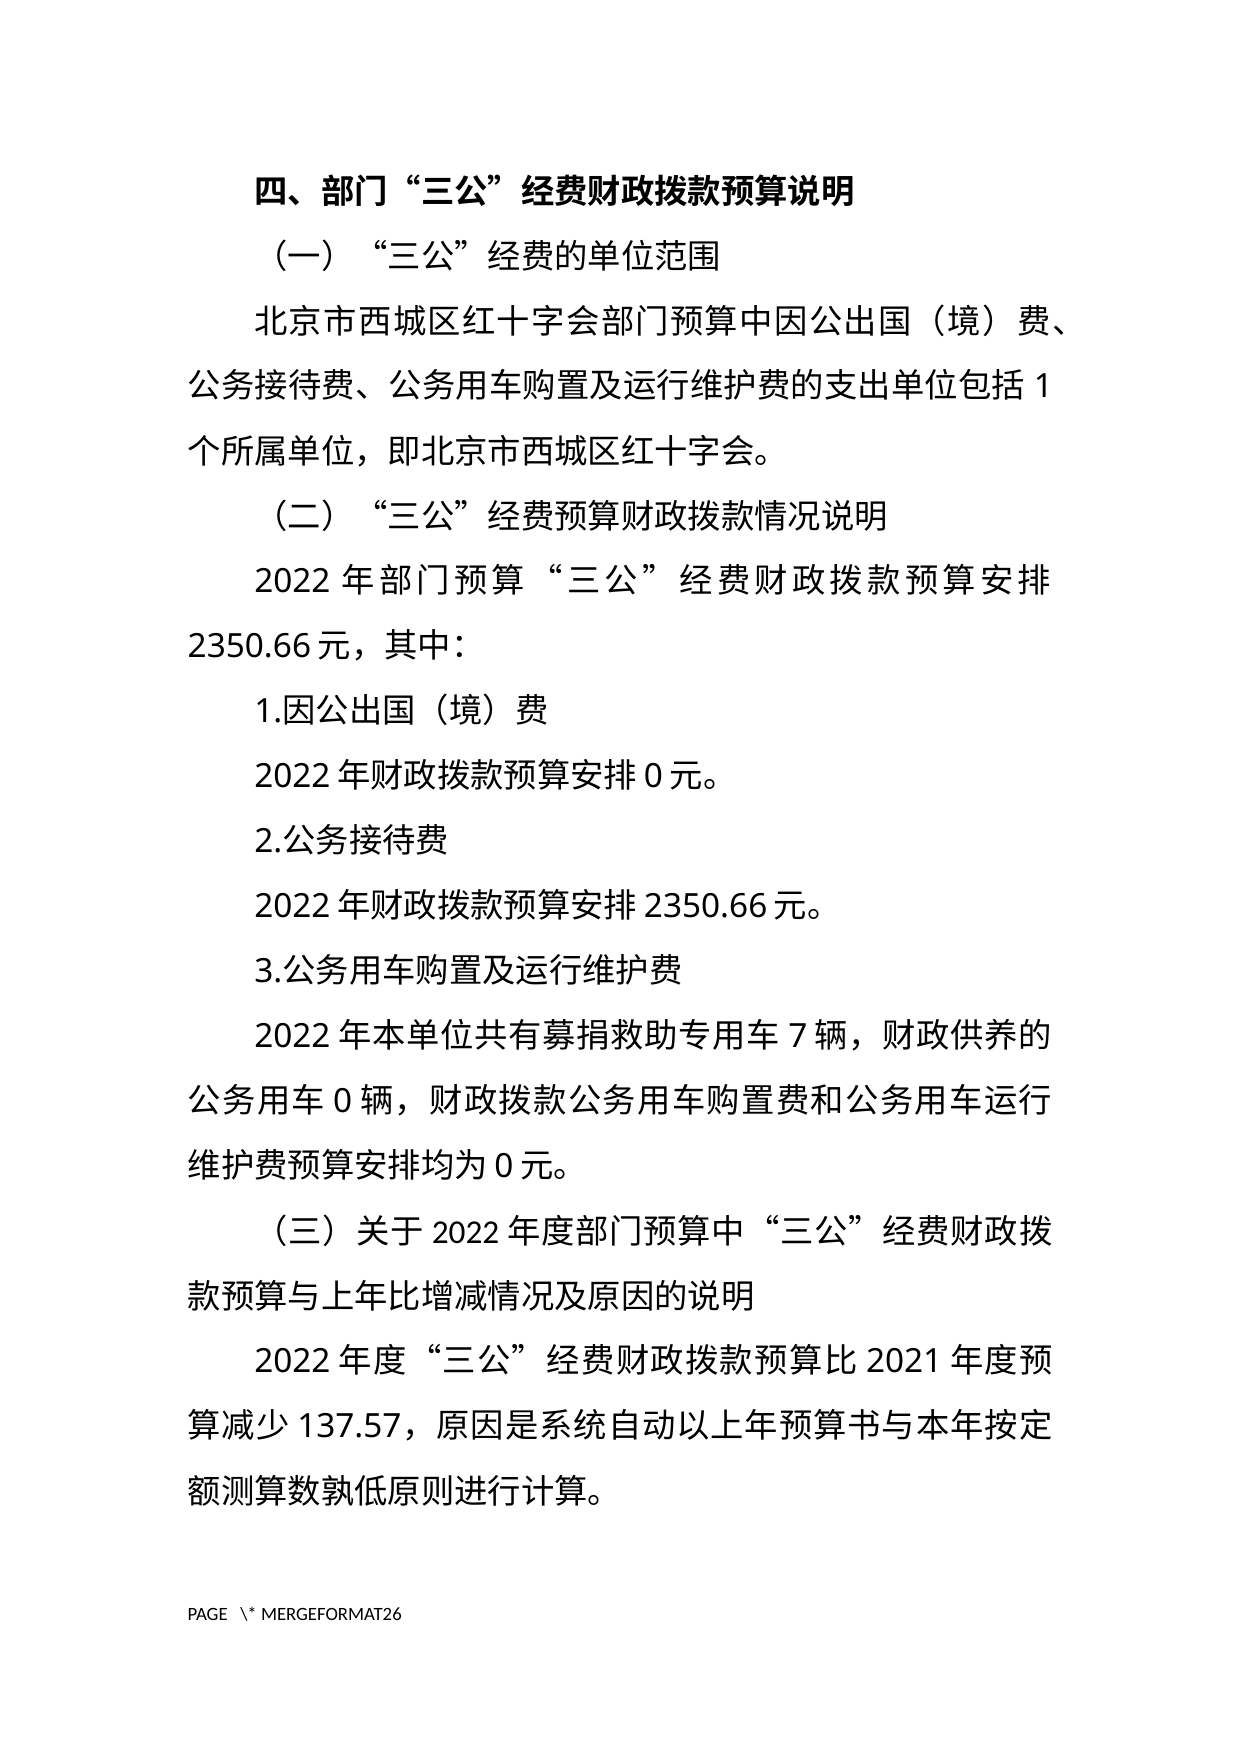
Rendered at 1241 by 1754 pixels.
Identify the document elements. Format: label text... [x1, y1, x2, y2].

text 2022年本单位共有募捐救助专用车7辆，财政供养的公务用车0辆，财政拨款公务用车购置费和公务用车运行维护费预算安排均为0元。 [187, 1001, 1053, 1196]
subtitle （三）关于2022年度部门预算中“三公”经费财政拨款预算与上年比增减情况及原因的说明 [187, 1196, 1053, 1326]
text 北京市西城区红十字会部门预算中因公出国（境）费、公务接待费、公务用车购置及运行维护费的支出单位包括1个所属单位，即北京市西城区红十字会。 [187, 286, 1053, 481]
subtitle 四、部门“三公”经费财政拨款预算说明 [187, 156, 1053, 221]
text 2022年度“三公”经费财政拨款预算比2021年度预算减少137.57，原因是系统自动以上年预算书与本年按定额测算数孰低原则进行计算。 [187, 1326, 1053, 1521]
subtitle （一）“三公”经费的单位范围 [187, 221, 1053, 286]
text 2022年部门预算“三公”经费财政拨款预算安排2350.66元，其中： [187, 546, 1053, 676]
text 3.公务用车购置及运行维护费 [187, 936, 1053, 1001]
text 2.公务接待费 [187, 806, 1053, 871]
text 2022年财政拨款预算安排0元。 [187, 741, 1053, 806]
text 1.因公出国（境）费 [187, 676, 1053, 741]
subtitle （二）“三公”经费预算财政拨款情况说明 [187, 481, 1053, 546]
text 2022年财政拨款预算安排2350.66元。 [187, 871, 1053, 936]
